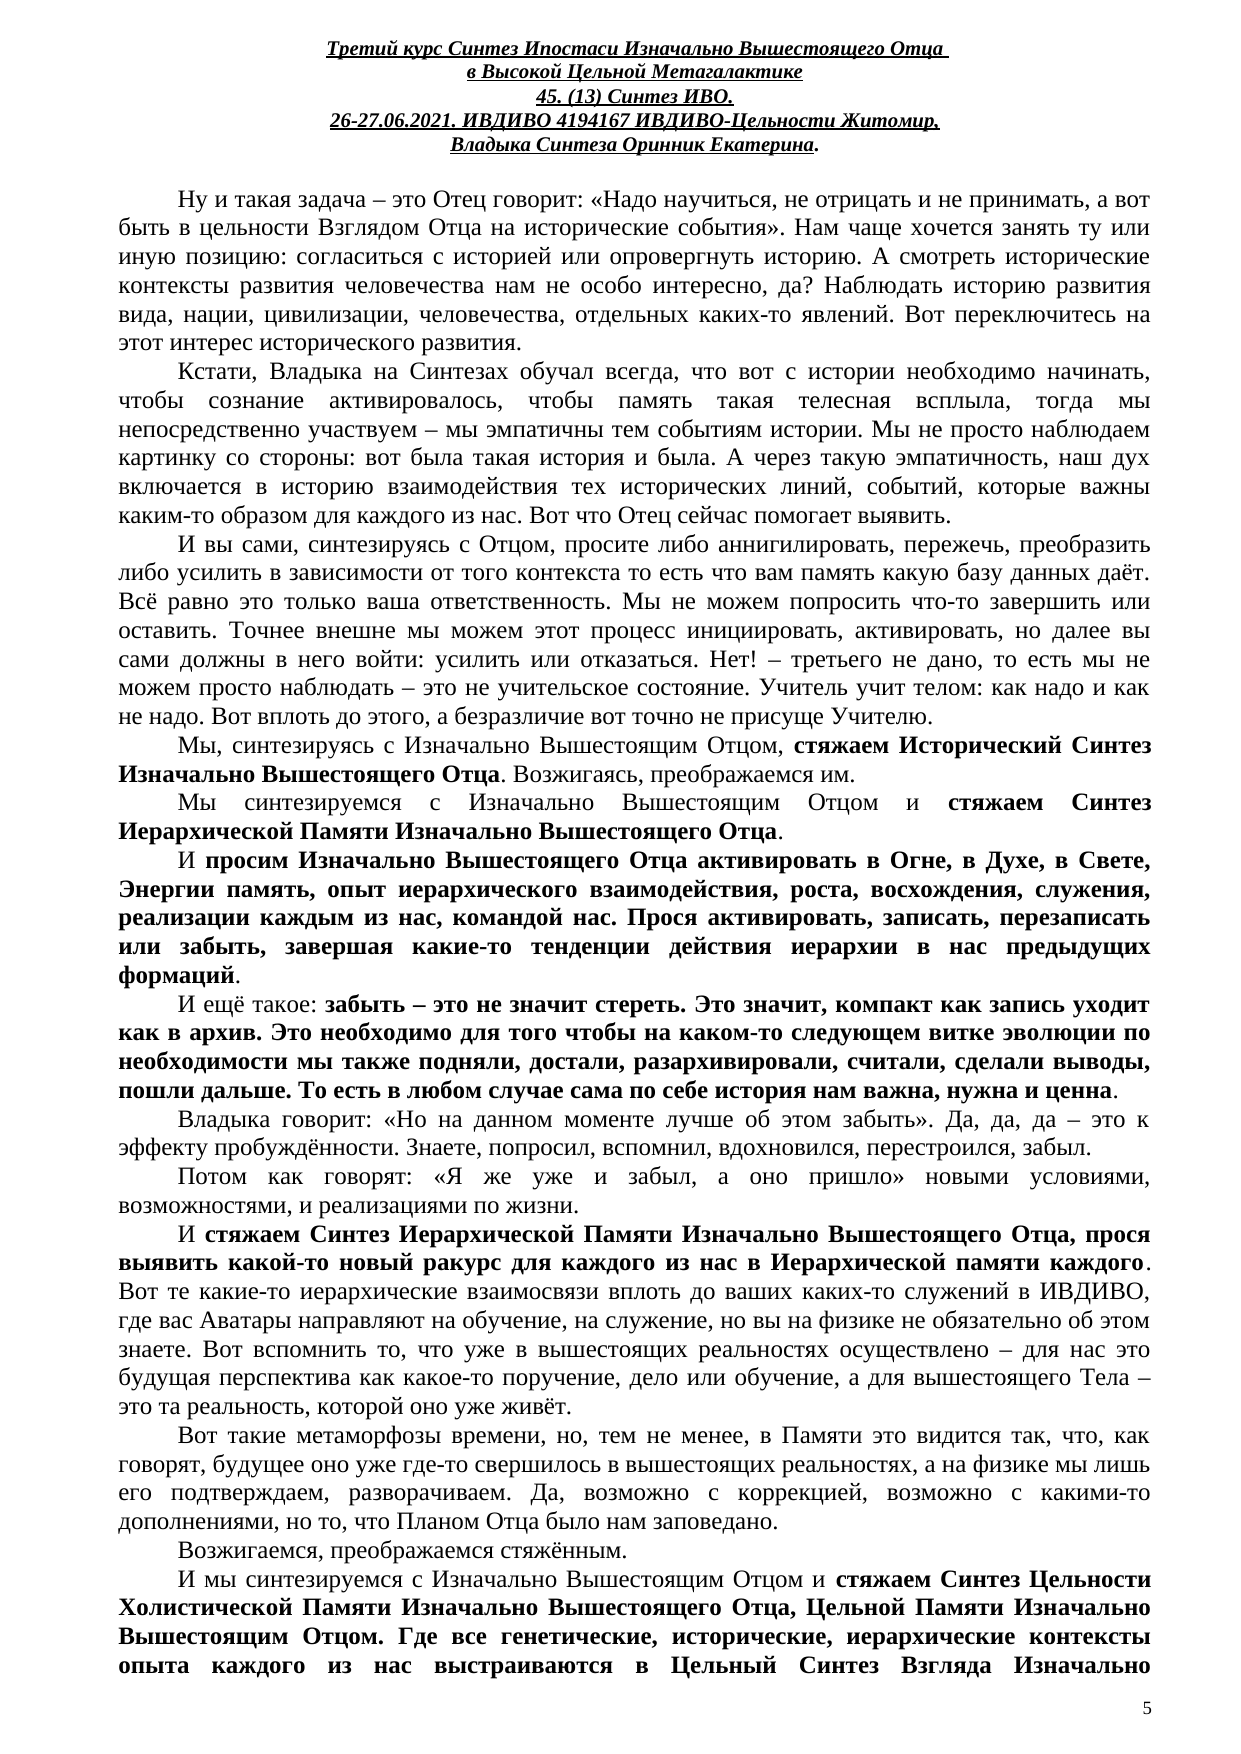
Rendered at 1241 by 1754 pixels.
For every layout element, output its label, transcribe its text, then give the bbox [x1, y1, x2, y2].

text Возжигаемся, преображаемся стяжённым. [118, 1535, 1152, 1564]
text Потом как говорят: «Я же уже и забыл, а оно пришло» новыми условиями, возможностями, и реализациями по жизни. [118, 1161, 1152, 1219]
text И стяжаем Синтез Иерархической Памяти Изначально Вышестоящего Отца, прося выявить какой-то новый ракурс для каждого из нас в Иерархической памяти каждого. Вот те какие-то иерархические взаимосвязи вплоть до ваших каких-то служений в ИВДИВО, где вас Аватары направляют на обучение, на служение, но вы на физике не обязательно об этом знаете. Вот вспомнить то, что уже в вышестоящих реальностях осуществлено – для нас это будущая перспектива как какое-то поручение, дело или обучение, а для вышестоящего Тела – это та реальность, которой оно уже живёт. [118, 1219, 1152, 1420]
text Кстати, Владыка на Синтезах обучал всегда, что вот с истории необходимо начинать, чтобы сознание активировалось, чтобы память такая телесная всплыла, тогда мы непосредственно участвуем – мы эмпатичны тем событиям истории. Мы не просто наблюдаем картинку со стороны: вот была такая история и была. А через такую эмпатичность, наш дух включается в историю взаимодействия тех исторических линий, событий, которые важны каким-то образом для каждого из нас. Вот что Отец сейчас помогает выявить. [118, 356, 1152, 529]
text И ещё такое: забыть – это не значит стереть. Это значит, компакт как запись уходит как в архив. Это необходимо для того чтобы на каком-то следующем витке эволюции по необходимости мы также подняли, достали, разархивировали, считали, сделали выводы, пошли дальше. То есть в любом случае сама по себе история нам важна, нужна и ценна. [118, 989, 1152, 1104]
text Мы синтезируемся с Изначально Вышестоящим Отцом и стяжаем Синтез Иерархической Памяти Изначально Вышестоящего Отца. [118, 787, 1152, 845]
text И просим Изначально Вышестоящего Отца активировать в Огне, в Духе, в Свете, Энергии память, опыт иерархического взаимодействия, роста, восхождения, служения, реализации каждым из нас, командой нас. Прося активировать, записать, перезаписать или забыть, завершая какие-то тенденции действия иерархии в нас предыдущих формаций. [118, 845, 1152, 989]
text И вы сами, синтезируясь с Отцом, просите либо аннигилировать, пережечь, преобразить либо усилить в зависимости от того контекста то есть что вам память какую базу данных даёт. Всё равно это только ваша ответственность. Мы не можем попросить что-то завершить или оставить. Точнее внешне мы можем этот процесс инициировать, активировать, но далее вы сами должны в него войти: усилить или отказаться. Нет! – третьего не дано, то есть мы не можем просто наблюдать – это не учительское состояние. Учитель учит телом: как надо и как не надо. Вот вплоть до этого, а безразличие вот точно не присуще Учителю. [118, 529, 1152, 730]
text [118, 1564, 1152, 1679]
text Мы, синтезируясь с Изначально Вышестоящим Отцом, стяжаем Исторический Синтез Изначально Вышестоящего Отца. Возжигаясь, преображаемся им. [118, 730, 1152, 787]
text Ну и такая задача – это Отец говорит: «Надо научиться, не отрицать и не принимать, а вот быть в цельности Взглядом Отца на исторические события». Нам чаще хочется занять ту или иную позицию: согласиться с историей или опровергнуть историю. А смотреть исторические контексты развития человечества нам не особо интересно, да? Наблюдать историю развития вида, нации, цивилизации, человечества, отдельных каких-то явлений. Вот переключитесь на этот интерес исторического развития. [118, 184, 1152, 356]
text Владыка говорит: «Но на данном моменте лучше об этом забыть». Да, да, да – это к эффекту пробуждённости. Знаете, попросил, вспомнил, вдохновился, перестроился, забыл. [118, 1104, 1152, 1161]
text Вот такие метаморфозы времени, но, тем не менее, в Памяти это видится так, что, как говорят, будущее оно уже где-то свершилось в вышестоящих реальностях, а на физике мы лишь его подтверждаем, разворачиваем. Да, возможно с коррекцией, возможно с какими-то дополнениями, но то, что Планом Отца было нам заповедано. [118, 1420, 1152, 1535]
